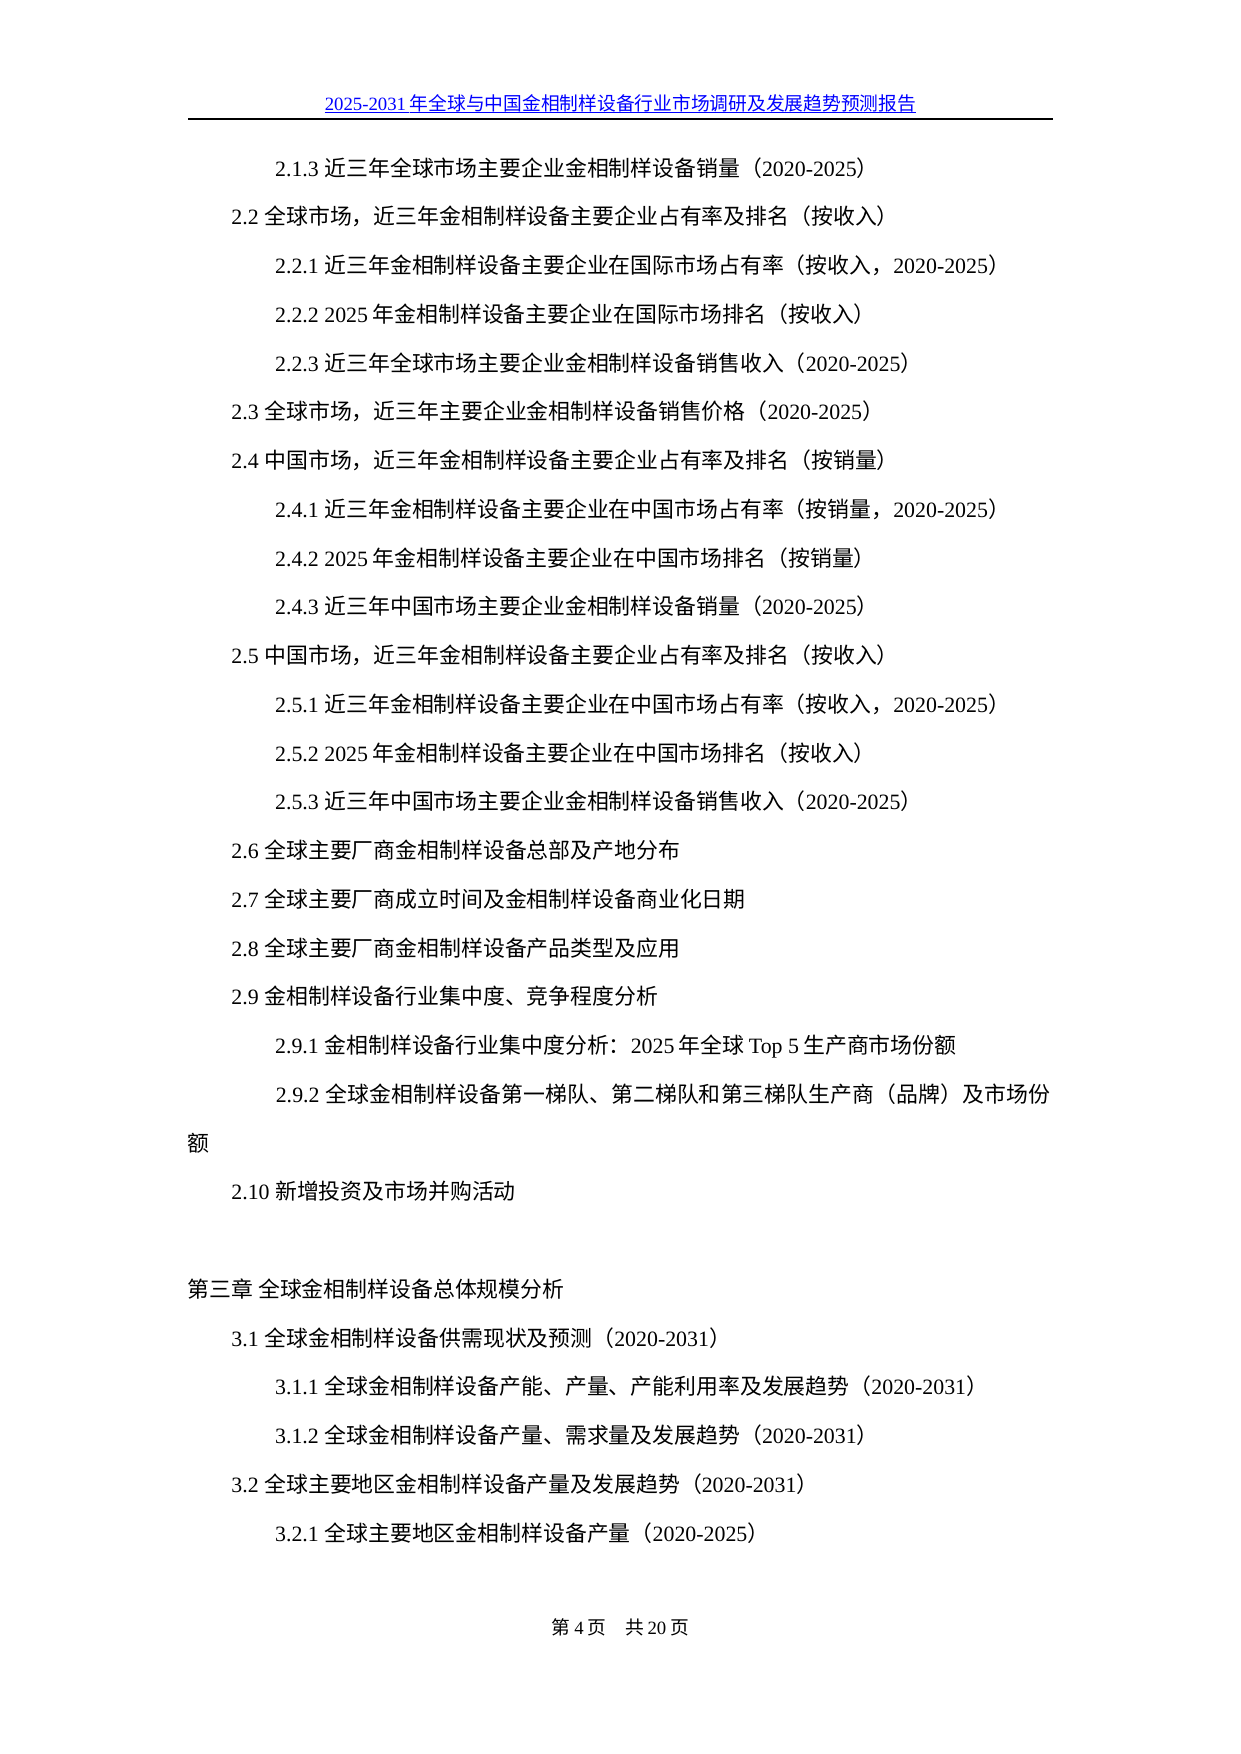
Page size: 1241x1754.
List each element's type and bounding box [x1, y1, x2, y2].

text [187, 150, 1053, 1548]
